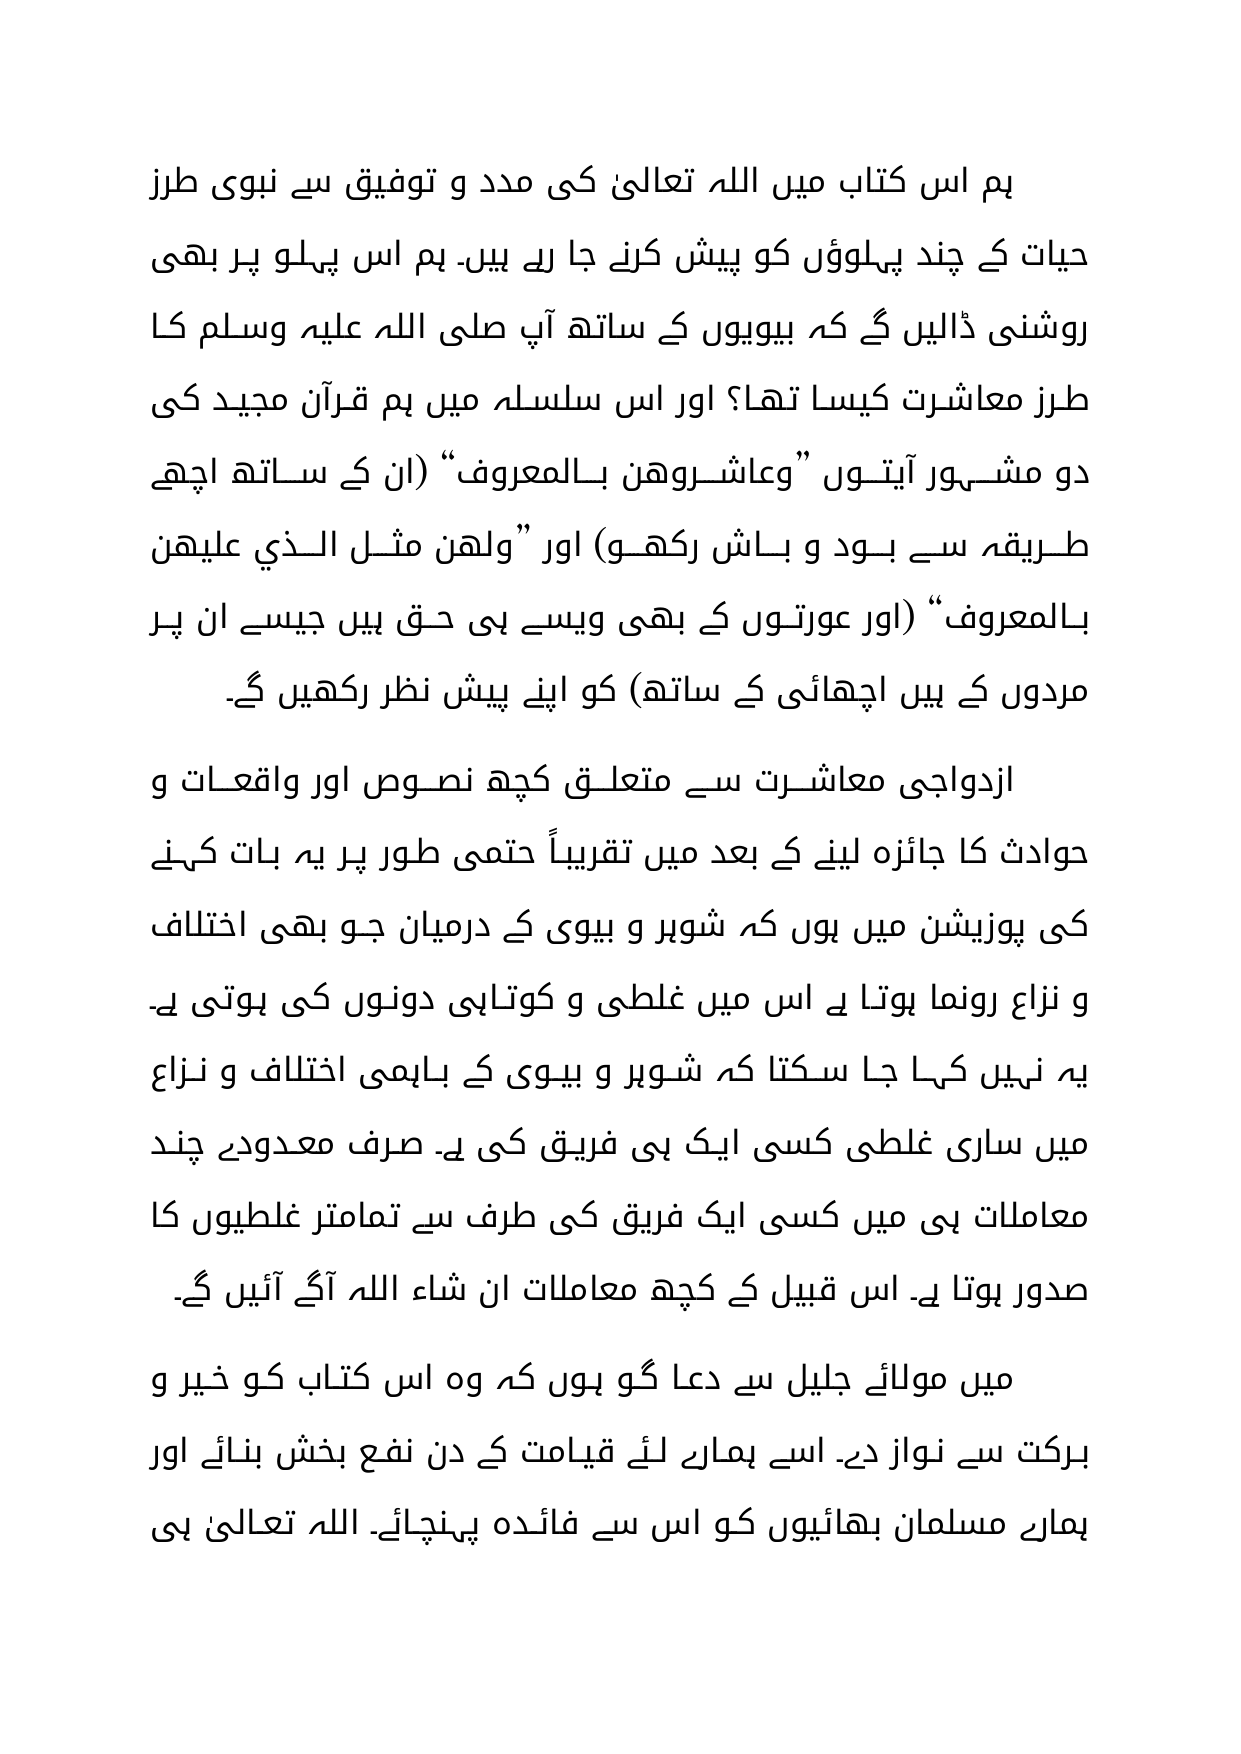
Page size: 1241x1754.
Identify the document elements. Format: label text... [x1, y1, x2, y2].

text ہم اس کتاب میں اللہ تعالیٰ کی مدد و توفیق سے نبوی طرز حیات کے چند پہلوؤں کو پیش کرنے جا رہے ہیں۔ ہم اس پہلو پر بھی روشنی ڈالیں گے کہ بیویوں کے ساتھ آپ صلی اللہ علیہ وسلم کا طرز معاشرت کیسا تھا؟ اور اس سلسلہ میں ہم قرآن مجید کی دو مشہور آیتوں ”وعاشروھن بالمعروف“ (ان کے ساتھ اچھے طریقہ سے بود و باش رکھو) اور ”ولھن مثل الذي علیھن بالمعروف“ (اور عورتوں کے بھی ویسے ہی حق ہیں جیسے ان پر مردوں کے ہیں اچھائی کے ساتھ) کو اپنے پیش نظر رکھیں گے۔ [150, 150, 1090, 722]
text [150, 1347, 1090, 1555]
text ازدواجی معاشرت سے متعلق کچھ نصوص اور واقعات و حوادث کا جائزہ لینے کے بعد میں تقریباً حتمی طور پر یہ بات کہنے کی پوزیشن میں ہوں کہ شوہر و بیوی کے درمیان جو بھی اختلاف و نزاع رونما ہوتا ہے اس میں غلطی و کوتاہی دونوں کی ہوتی ہے۔ یہ نہیں کہا جا سکتا کہ شوہر و بیوی کے باہمی اختلاف و نزاع میں ساری غلطی کسی ایک ہی فریق کی ہے۔ صرف معدودے چند معاملات ہی میں کسی ایک فریق کی طرف سے تمامتر غلطیوں کا صدور ہوتا ہے۔ اس قبیل کے کچھ معاملات ان شاء اللہ آگے آئیں گے۔ [150, 748, 1090, 1321]
